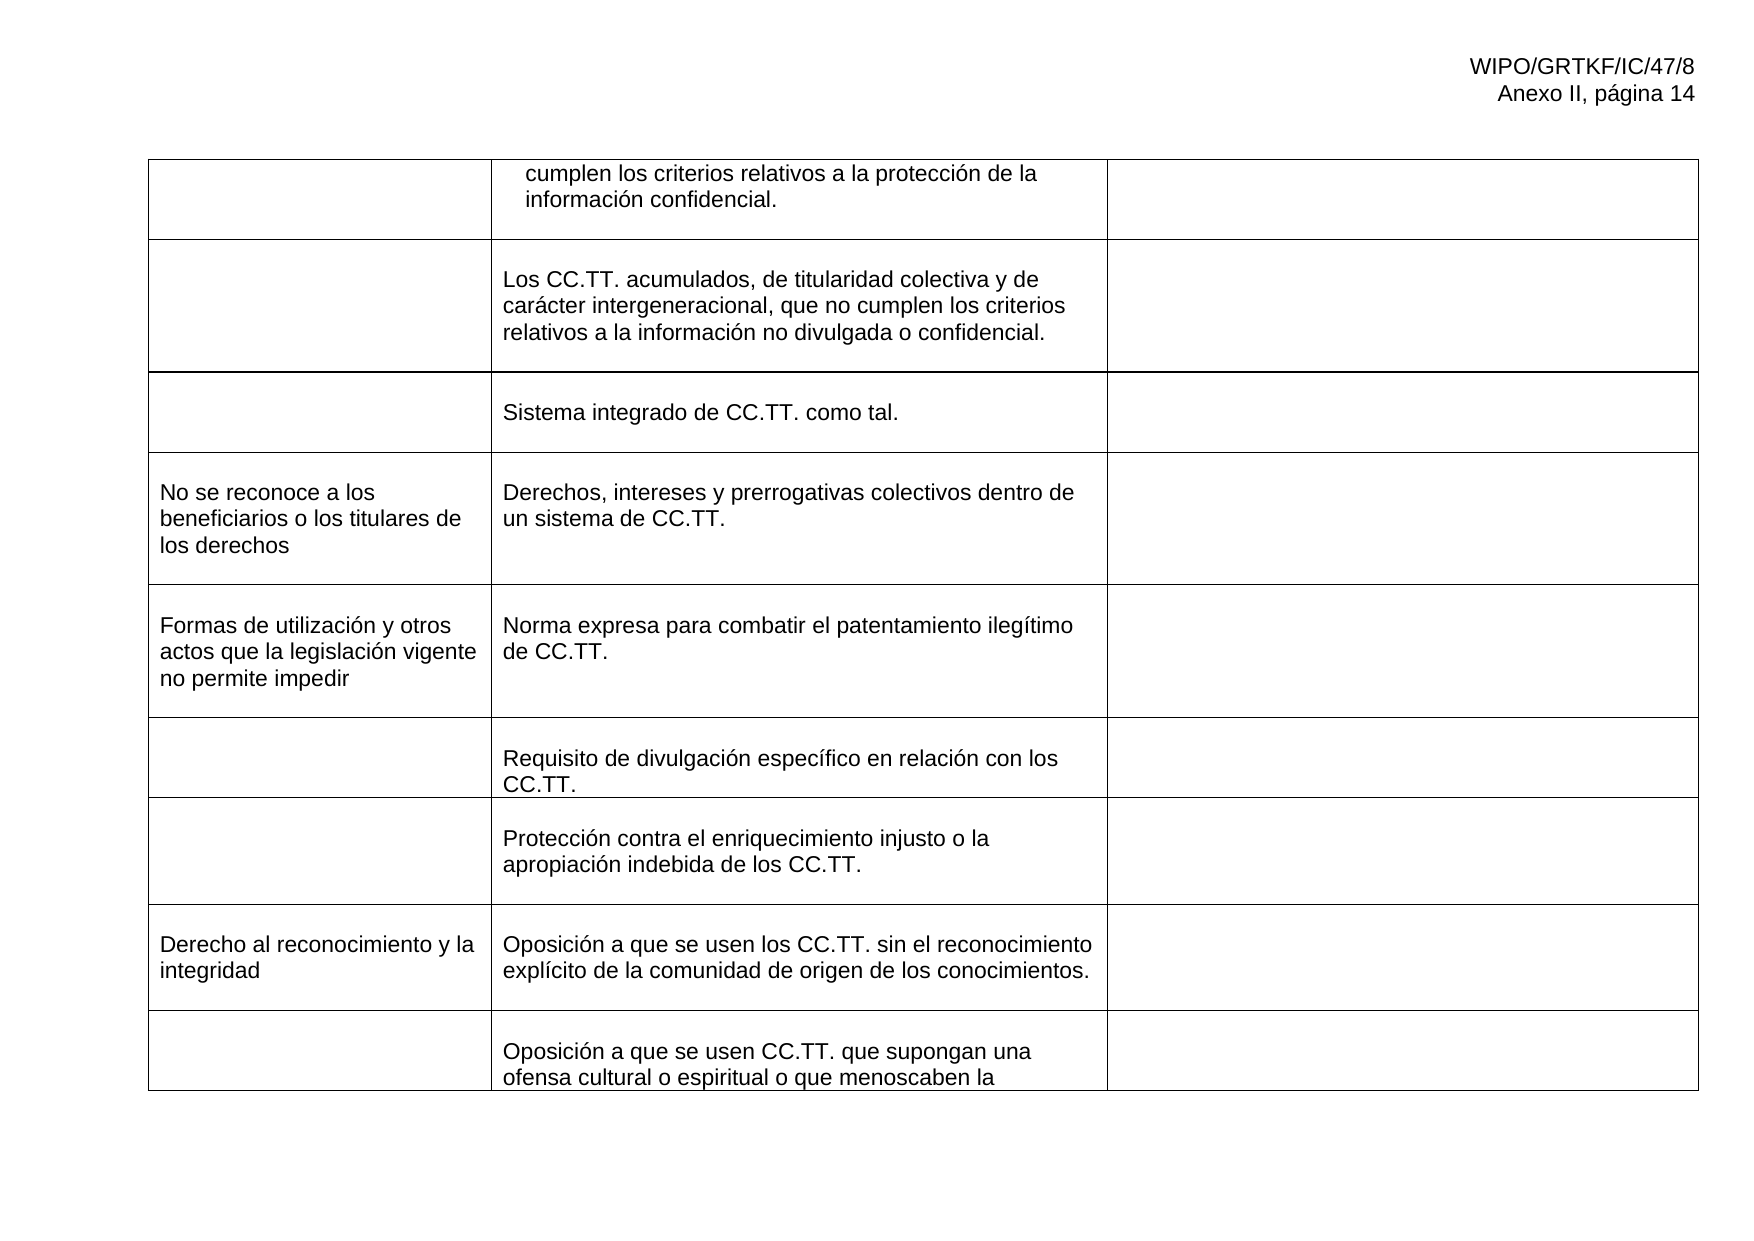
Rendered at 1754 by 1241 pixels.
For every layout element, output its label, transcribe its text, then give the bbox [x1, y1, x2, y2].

table_cell [1108, 453, 1698, 584]
table_cell Norma expresa para combatir el patentamiento ilegítimo de CC.TT. [492, 585, 1107, 717]
table_cell No se reconoce a los beneficiarios o los titulares de los derechos [149, 453, 491, 584]
table_cell [149, 798, 491, 904]
table_cell [149, 718, 491, 797]
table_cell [149, 160, 491, 239]
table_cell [492, 160, 1107, 239]
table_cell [492, 1011, 1107, 1090]
table_cell Derecho al reconocimiento y la integridad [149, 905, 491, 1010]
table_cell [1108, 240, 1698, 371]
table_cell [1108, 798, 1698, 904]
table_cell [149, 240, 491, 371]
table_cell [1108, 585, 1698, 717]
table_cell [1108, 373, 1698, 452]
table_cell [1108, 160, 1698, 239]
table_cell [1108, 905, 1698, 1010]
table_cell Sistema integrado de CC.TT. como tal. [492, 373, 1107, 452]
table_cell Protección contra el enriquecimiento injusto o la apropiación indebida de los CC.TT. [492, 798, 1107, 904]
table_cell Derechos, intereses y prerrogativas colectivos dentro de un sistema de CC.TT. [492, 453, 1107, 584]
table_cell [1108, 1011, 1698, 1090]
table_cell [149, 373, 491, 452]
table_cell [1108, 718, 1698, 797]
table_cell Oposición a que se usen los CC.TT. sin el reconocimiento explícito de la comunidad de origen de los conocimientos. [492, 905, 1107, 1010]
table_cell [149, 1011, 491, 1090]
table_cell Requisito de divulgación específico en relación con los CC.TT. [492, 718, 1107, 797]
table_cell Los CC.TT. acumulados, de titularidad colectiva y de carácter intergeneracional, que no cumplen los criterios relativos a la información no divulgada o confidencial. [492, 240, 1107, 371]
table_cell Formas de utilización y otros actos que la legislación vigente no permite impedir [149, 585, 491, 717]
